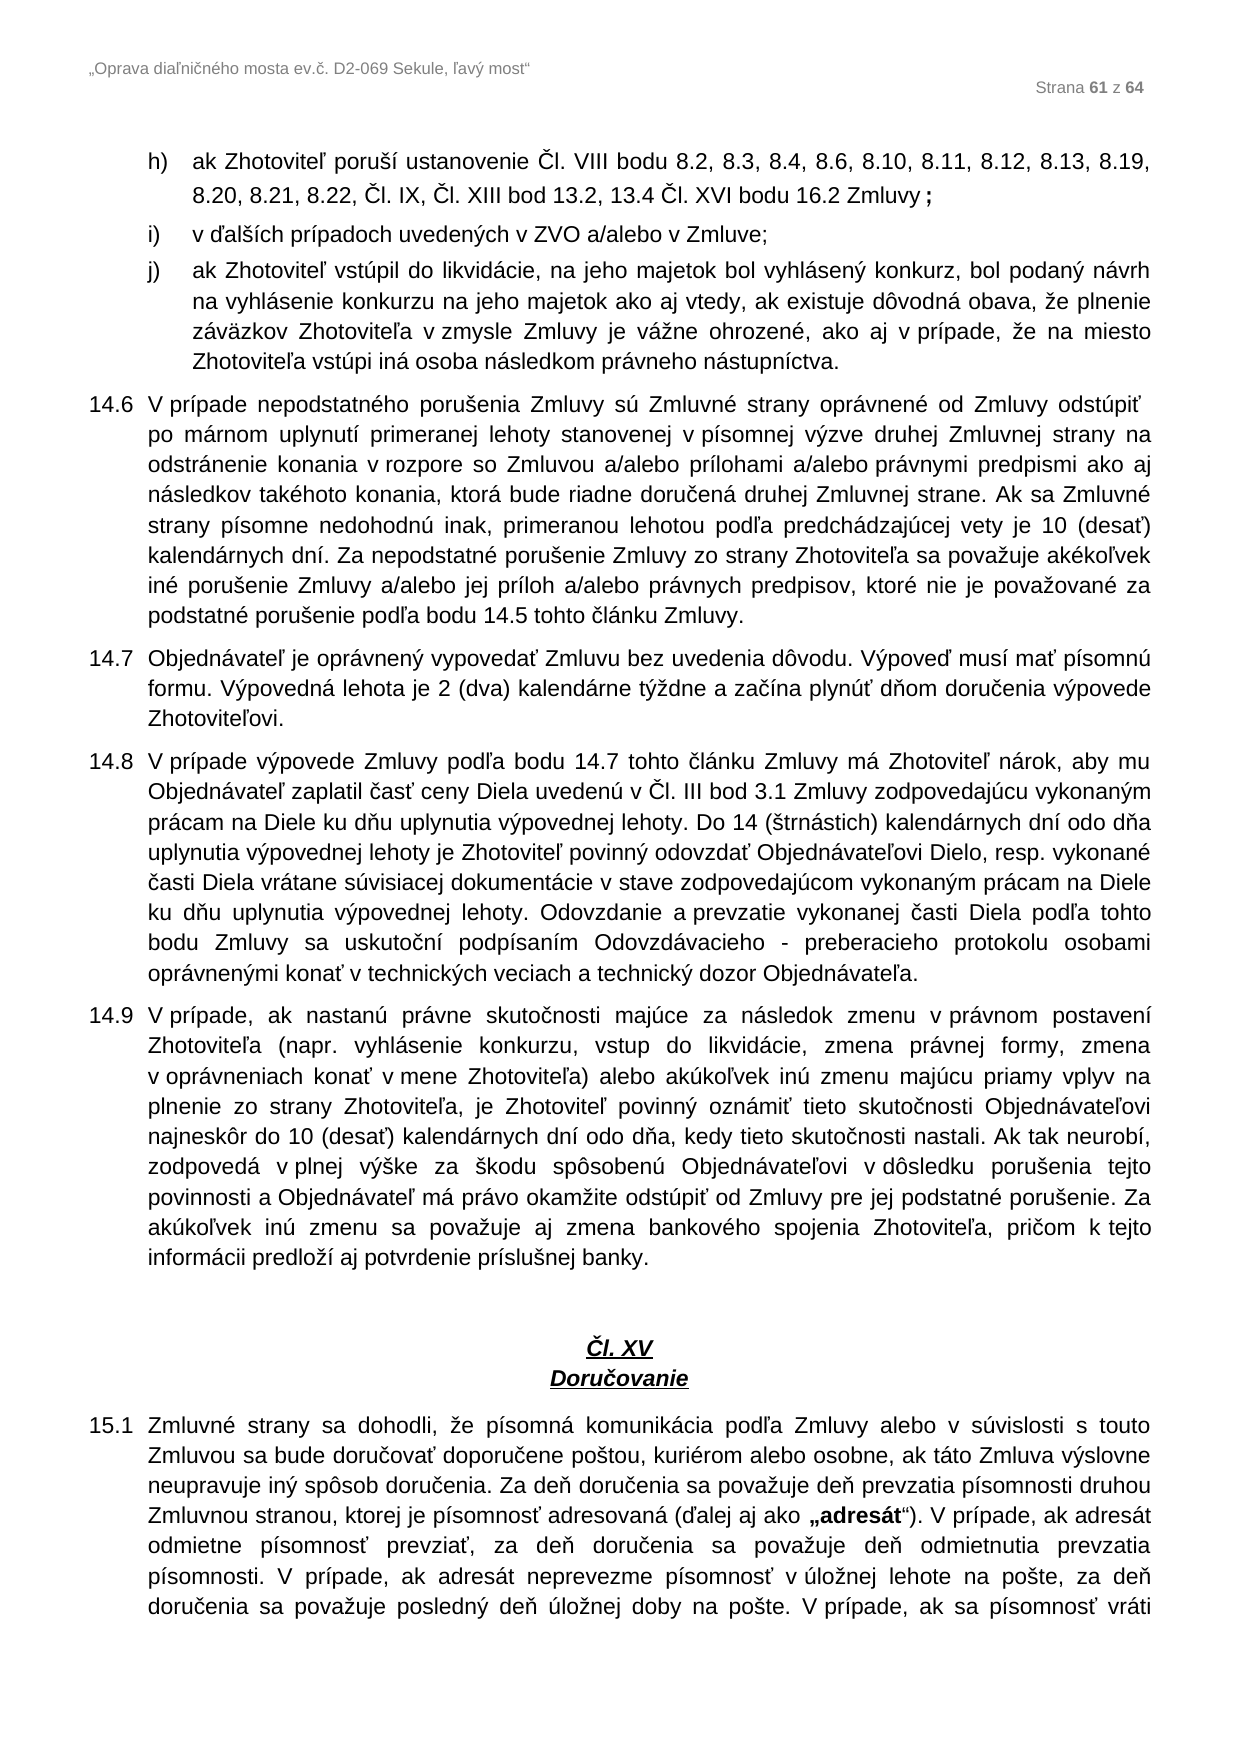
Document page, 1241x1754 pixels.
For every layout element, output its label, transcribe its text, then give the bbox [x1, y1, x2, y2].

text Doručovanie [89, 1365, 1152, 1391]
list Objednávateľ je oprávnený vypovedať Zmluvu bez uvedenia dôvodu. Výpoveď musí mať písomnú formu. Výpovedná lehota je 2 (dva) kalendárne týždne a začína plynúť dňom doručenia výpovede Zhotoviteľovi. [89, 645, 1152, 732]
list V prípade výpovede Zmluvy podľa bodu 14.7 tohto článku Zmluvy má Zhotoviteľ nárok, aby mu Objednávateľ zaplatil časť ceny Diela uvedenú v Čl. III bod 3.1 Zmluvy zodpovedajúcu vykonaným prácam na Diele ku dňu uplynutia výpovednej lehoty. Do 14 (štrnástich) kalendárnych dní odo dňa uplynutia výpovednej lehoty je Zhotoviteľ povinný odovzdať Objednávateľovi Dielo, resp. vykonané časti Diela vrátane súvisiacej dokumentácie v stave zodpovedajúcom vykonaným prácam na Diele ku dňu uplynutia výpovednej lehoty. Odovzdanie a prevzatie vykonanej časti Diela podľa tohto bodu Zmluvy sa uskutoční podpísaním Odovzdávacieho - preberacieho protokolu osobami oprávnenými konať v technických veciach a technický dozor Objednávateľa. [89, 748, 1152, 986]
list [89, 1412, 1152, 1619]
list v ďalších prípadoch uvedených v ZVO a/alebo v Zmluve; [148, 221, 1152, 247]
list V prípade nepodstatného porušenia Zmluvy sú Zmluvné strany oprávnené od Zmluvy odstúpiť po márnom uplynutí primeranej lehoty stanovenej v písomnej výzve druhej Zmluvnej strany na odstránenie konania v rozpore so Zmluvou a/alebo prílohami a/alebo právnymi predpismi ako aj následkov takéhoto konania, ktorá bude riadne doručená druhej Zmluvnej strane. Ak sa Zmluvné strany písomne nedohodnú inak, primeranou lehotou podľa predchádzajúcej vety je 10 (desať) kalendárnych dní. Za nepodstatné porušenie Zmluvy zo strany Zhotoviteľa sa považuje akékoľvek iné porušenie Zmluvy a/alebo jej príloh a/alebo právnych predpisov, ktoré nie je považované za podstatné porušenie podľa bodu 14.5 tohto článku Zmluvy. [89, 391, 1152, 628]
list ak Zhotoviteľ vstúpil do likvidácie, na jeho majetok bol vyhlásený konkurz, bol podaný návrh na vyhlásenie konkurzu na jeho majetok ako aj vtedy, ak existuje dôvodná obava, že plnenie záväzkov Zhotoviteľa v zmysle Zmluvy je vážne ohrozené, ako aj v prípade, že na miesto Zhotoviteľa vstúpi iná osoba následkom právneho nástupníctva. [148, 257, 1152, 374]
list ak Zhotoviteľ poruší ustanovenie Čl. VIII bodu 8.2, 8.3, 8.4, 8.6, 8.10, 8.11, 8.12, 8.13, 8.19, 8.20, 8.21, 8.22, Čl. IX, Čl. XIII bod 13.2, 13.4 Čl. XVI bodu 16.2 Zmluvyꓼ [148, 148, 1152, 210]
list V prípade, ak nastanú právne skutočnosti majúce za následok zmenu v právnom postavení Zhotoviteľa (napr. vyhlásenie konkurzu, vstup do likvidácie, zmena právnej formy, zmena v oprávneniach konať v mene Zhotoviteľa) alebo akúkoľvek inú zmenu majúcu priamy vplyv na plnenie zo strany Zhotoviteľa, je Zhotoviteľ povinný oznámiť tieto skutočnosti Objednávateľovi najneskôr do 10 (desať) kalendárnych dní odo dňa, kedy tieto skutočnosti nastali. Ak tak neurobí, zodpovedá v plnej výške za škodu spôsobenú Objednávateľovi v dôsledku porušenia tejto povinnosti a Objednávateľ má právo okamžite odstúpiť od Zmluvy pre jej podstatné porušenie. Za akúkoľvek inú zmenu sa považuje aj zmena bankového spojenia Zhotoviteľa, pričom k tejto informácii predloží aj potvrdenie príslušnej banky. [89, 1002, 1152, 1270]
text Čl. XV [89, 1334, 1152, 1361]
